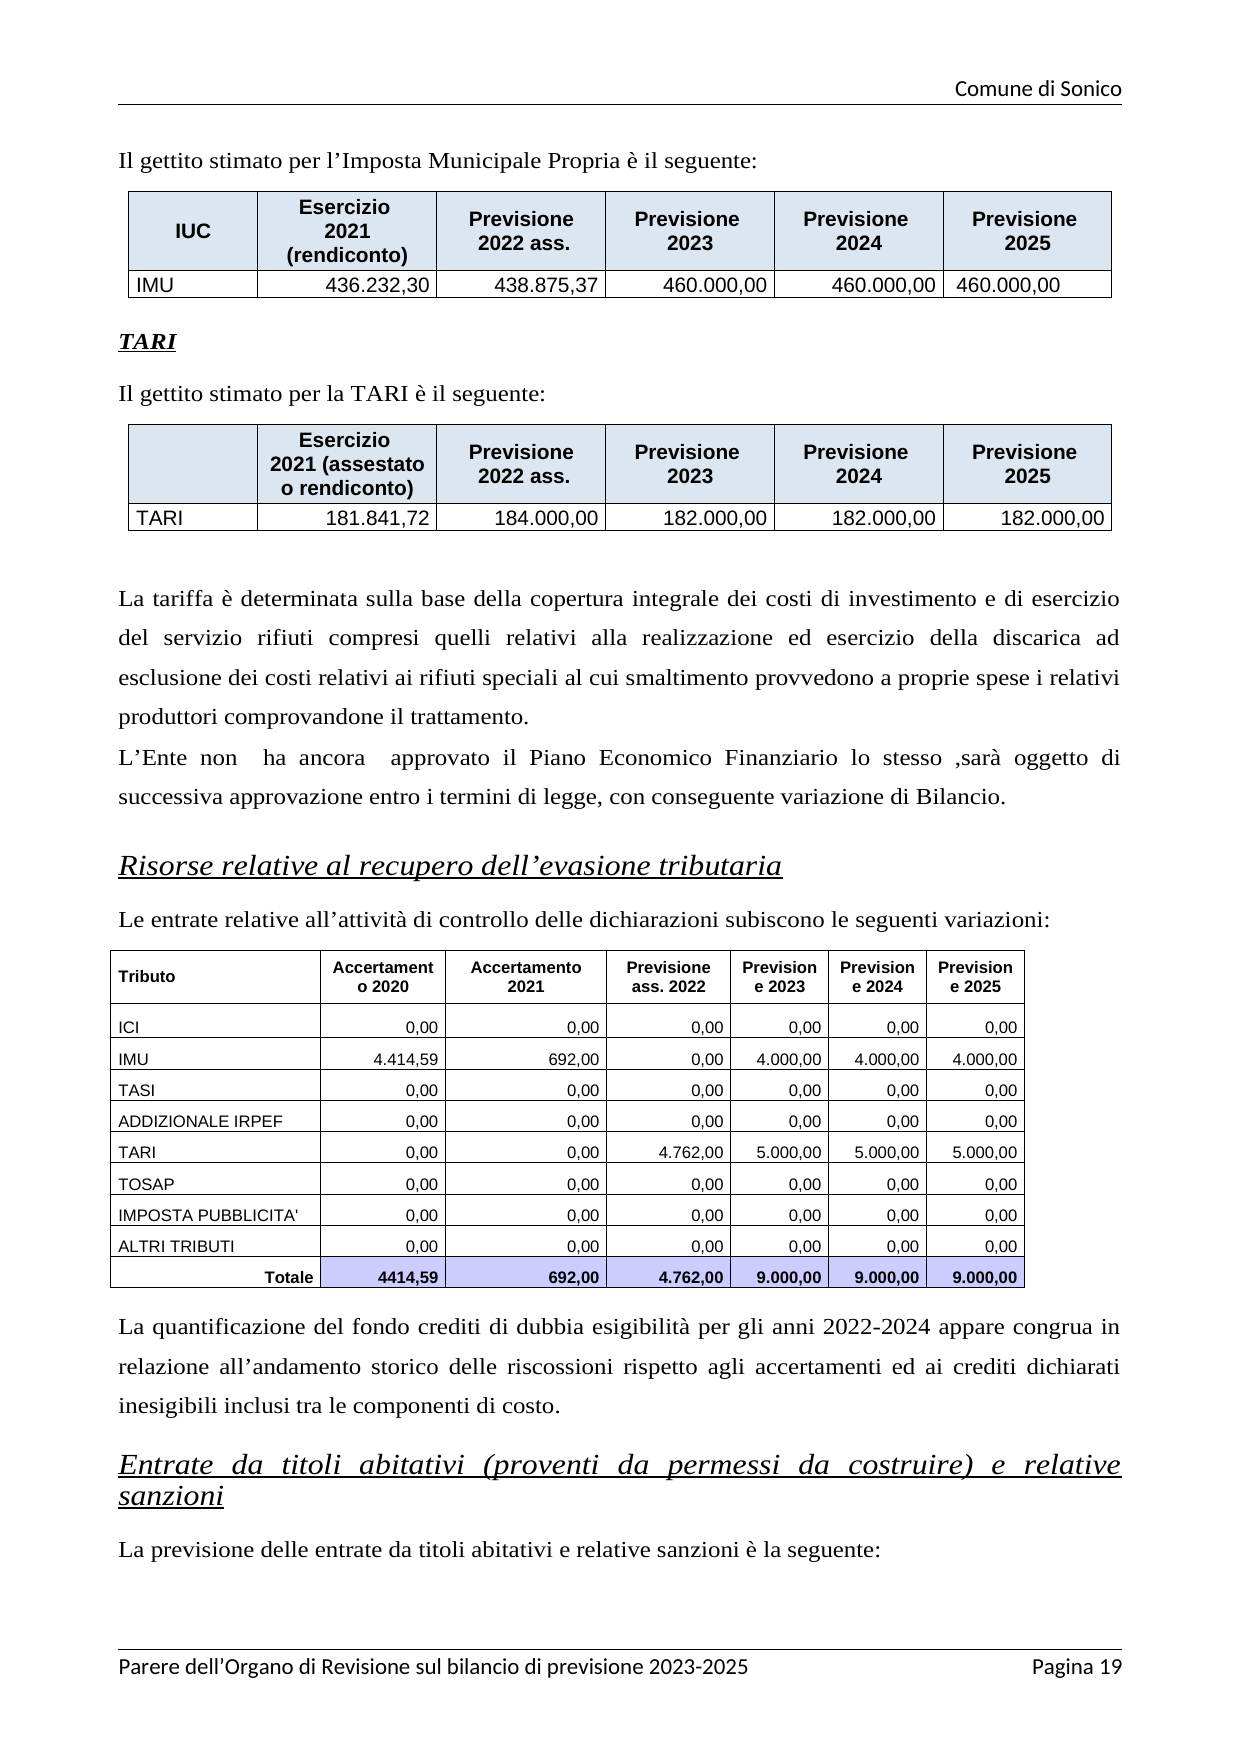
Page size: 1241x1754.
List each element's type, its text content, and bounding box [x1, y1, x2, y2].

table_cell 0,00 [321, 1101, 445, 1131]
table_cell 436.232,30 [258, 271, 436, 297]
table_cell 9.000,00 [829, 1257, 926, 1287]
table_cell 4.414,59 [321, 1038, 445, 1068]
table_cell 5.000,00 [731, 1132, 828, 1162]
table_cell 0,00 [927, 1163, 1024, 1193]
table_cell 182.000,00 [775, 504, 943, 530]
table_cell 692,00 [446, 1257, 606, 1287]
table_cell 0,00 [321, 1163, 445, 1193]
text Entrate da titoli abitativi (proventi da permessi da costruire) e relative sanzioni [118, 1449, 1122, 1476]
table_cell 438.875,37 [437, 271, 605, 297]
table_cell 0,00 [731, 1101, 828, 1131]
table_cell 0,00 [607, 1038, 730, 1068]
table_header Previsione 2024 [829, 951, 926, 1003]
table_cell 0,00 [321, 1195, 445, 1225]
text L’Ente non ha ancora approvato il Piano Economico Finanziario lo stesso ,sarà oggetto di successiva approvazione entro i termini di legge, con conseguente variazione di Bilancio. [118, 744, 1122, 810]
table_cell 182.000,00 [606, 504, 774, 530]
text Risorse relative al recupero dell’evasione tributaria [118, 851, 1122, 882]
table_cell 0,00 [607, 1163, 730, 1193]
table_cell 0,00 [446, 1101, 606, 1131]
table_cell 4.000,00 [829, 1038, 926, 1068]
text Le entrate relative all’attività di controllo delle dichiarazioni subiscono le seguenti variazioni: [118, 907, 1122, 933]
table_cell IMPOSTA PUBBLICITA' [111, 1195, 320, 1225]
table_header Previsione 2023 [606, 425, 774, 503]
table_header Esercizio 2021 (assestato o rendiconto) [258, 425, 436, 503]
text Il gettito stimato per l’Imposta Municipale Propria è il seguente: [118, 148, 1122, 174]
table_cell 0,00 [927, 1226, 1024, 1256]
table_cell 0,00 [321, 1132, 445, 1162]
table_cell IMU [129, 271, 257, 297]
table_cell 0,00 [446, 1132, 606, 1162]
table_header Previsione 2022 ass. [437, 425, 605, 503]
table_cell 0,00 [607, 1101, 730, 1131]
table_cell 0,00 [321, 1070, 445, 1100]
table_cell 0,00 [607, 1195, 730, 1225]
table_cell 184.000,00 [437, 504, 605, 530]
table_cell 0,00 [927, 1070, 1024, 1100]
table_cell 0,00 [829, 1226, 926, 1256]
table_cell 0,00 [731, 1070, 828, 1100]
table_cell 4.762,00 [607, 1257, 730, 1287]
table_cell 0,00 [607, 1004, 730, 1037]
table_cell 0,00 [731, 1195, 828, 1225]
table_header Previsione 2024 [775, 425, 943, 503]
table_header Previsione 2025 [944, 192, 1111, 270]
table_cell ALTRI TRIBUTI [111, 1226, 320, 1256]
table_cell 5.000,00 [927, 1132, 1024, 1162]
table_cell 0,00 [927, 1004, 1024, 1037]
table_header Tributo [111, 951, 320, 1003]
table_cell 5.000,00 [829, 1132, 926, 1162]
table_cell 0,00 [829, 1195, 926, 1225]
table_cell 460.000,00 [775, 271, 943, 297]
table_cell 0,00 [446, 1070, 606, 1100]
table_cell 9.000,00 [731, 1257, 828, 1287]
table_cell 0,00 [927, 1195, 1024, 1225]
table_cell 0,00 [829, 1101, 926, 1131]
table_cell 9.000,00 [927, 1257, 1024, 1287]
table_header Accertamento 2021 [446, 951, 606, 1003]
table_header IUC [129, 192, 257, 270]
table_cell 460.000,00 [606, 271, 774, 297]
table_cell 0,00 [321, 1226, 445, 1256]
text La tariffa è determinata sulla base della copertura integrale dei costi di investimento e di esercizio del servizio rifiuti compresi quelli relativi alla realizzazione ed esercizio della discarica ad esclusione dei costi relativi ai rifiuti speciali al cui smaltimento provvedono a proprie spese i relativi produttori comprovandone il trattamento. [118, 585, 1122, 729]
table_header Previsione ass. 2022 [607, 951, 730, 1003]
text Entrate da titoli abitativi (proventi da permessi da costruire) e relative sanzioni [118, 1478, 1122, 1512]
table_header Previsione 2022 ass. [437, 192, 605, 270]
table_cell TARI [129, 504, 257, 530]
table_header Previsione 2023 [731, 951, 828, 1003]
table_cell 0,00 [829, 1004, 926, 1037]
table_header [129, 425, 257, 503]
table_header Accertamento 2020 [321, 951, 445, 1003]
text TARI [118, 327, 1122, 355]
table_cell 0,00 [446, 1163, 606, 1193]
table_cell 4414,59 [321, 1257, 445, 1287]
table_header Esercizio 2021 (rendiconto) [258, 192, 436, 270]
table_cell 181.841,72 [258, 504, 436, 530]
table_cell Totale [111, 1257, 320, 1287]
table_cell ADDIZIONALE IRPEF [111, 1101, 320, 1131]
table_header Previsione 2025 [927, 951, 1024, 1003]
table_cell 0,00 [731, 1226, 828, 1256]
table_cell 0,00 [446, 1226, 606, 1256]
table_header Previsione 2024 [775, 192, 943, 270]
text Il gettito stimato per la TARI è il seguente: [118, 380, 1122, 407]
table_cell 0,00 [829, 1163, 926, 1193]
table_cell 0,00 [829, 1070, 926, 1100]
text La previsione delle entrate da titoli abitativi e relative sanzioni è la seguente: [118, 1537, 1122, 1563]
table_cell 0,00 [607, 1226, 730, 1256]
table_header Previsione 2025 [944, 425, 1111, 503]
table_cell ICI [111, 1004, 320, 1037]
table_cell 0,00 [321, 1004, 445, 1037]
table_cell 0,00 [927, 1101, 1024, 1131]
table_cell TOSAP [111, 1163, 320, 1193]
table_cell 460.000,00 [944, 271, 1111, 297]
table_cell 0,00 [607, 1070, 730, 1100]
table_cell 4.762,00 [607, 1132, 730, 1162]
table_cell 4.000,00 [731, 1038, 828, 1068]
table_cell TASI [111, 1070, 320, 1100]
table_cell TARI [111, 1132, 320, 1162]
table_cell 0,00 [731, 1004, 828, 1037]
table_cell IMU [111, 1038, 320, 1068]
table_cell 692,00 [446, 1038, 606, 1068]
table_cell 182.000,00 [944, 504, 1111, 530]
table_cell 0,00 [446, 1004, 606, 1037]
table_cell 0,00 [446, 1195, 606, 1225]
table_header Previsione 2023 [606, 192, 774, 270]
text La quantificazione del fondo crediti di dubbia esigibilità per gli anni 2022-2024 appare congrua in relazione all’andamento storico delle riscossioni rispetto agli accertamenti ed ai crediti dichiarati inesigibili inclusi tra le componenti di costo. [118, 1313, 1122, 1418]
table_cell 0,00 [731, 1163, 828, 1193]
table_cell 4.000,00 [927, 1038, 1024, 1068]
